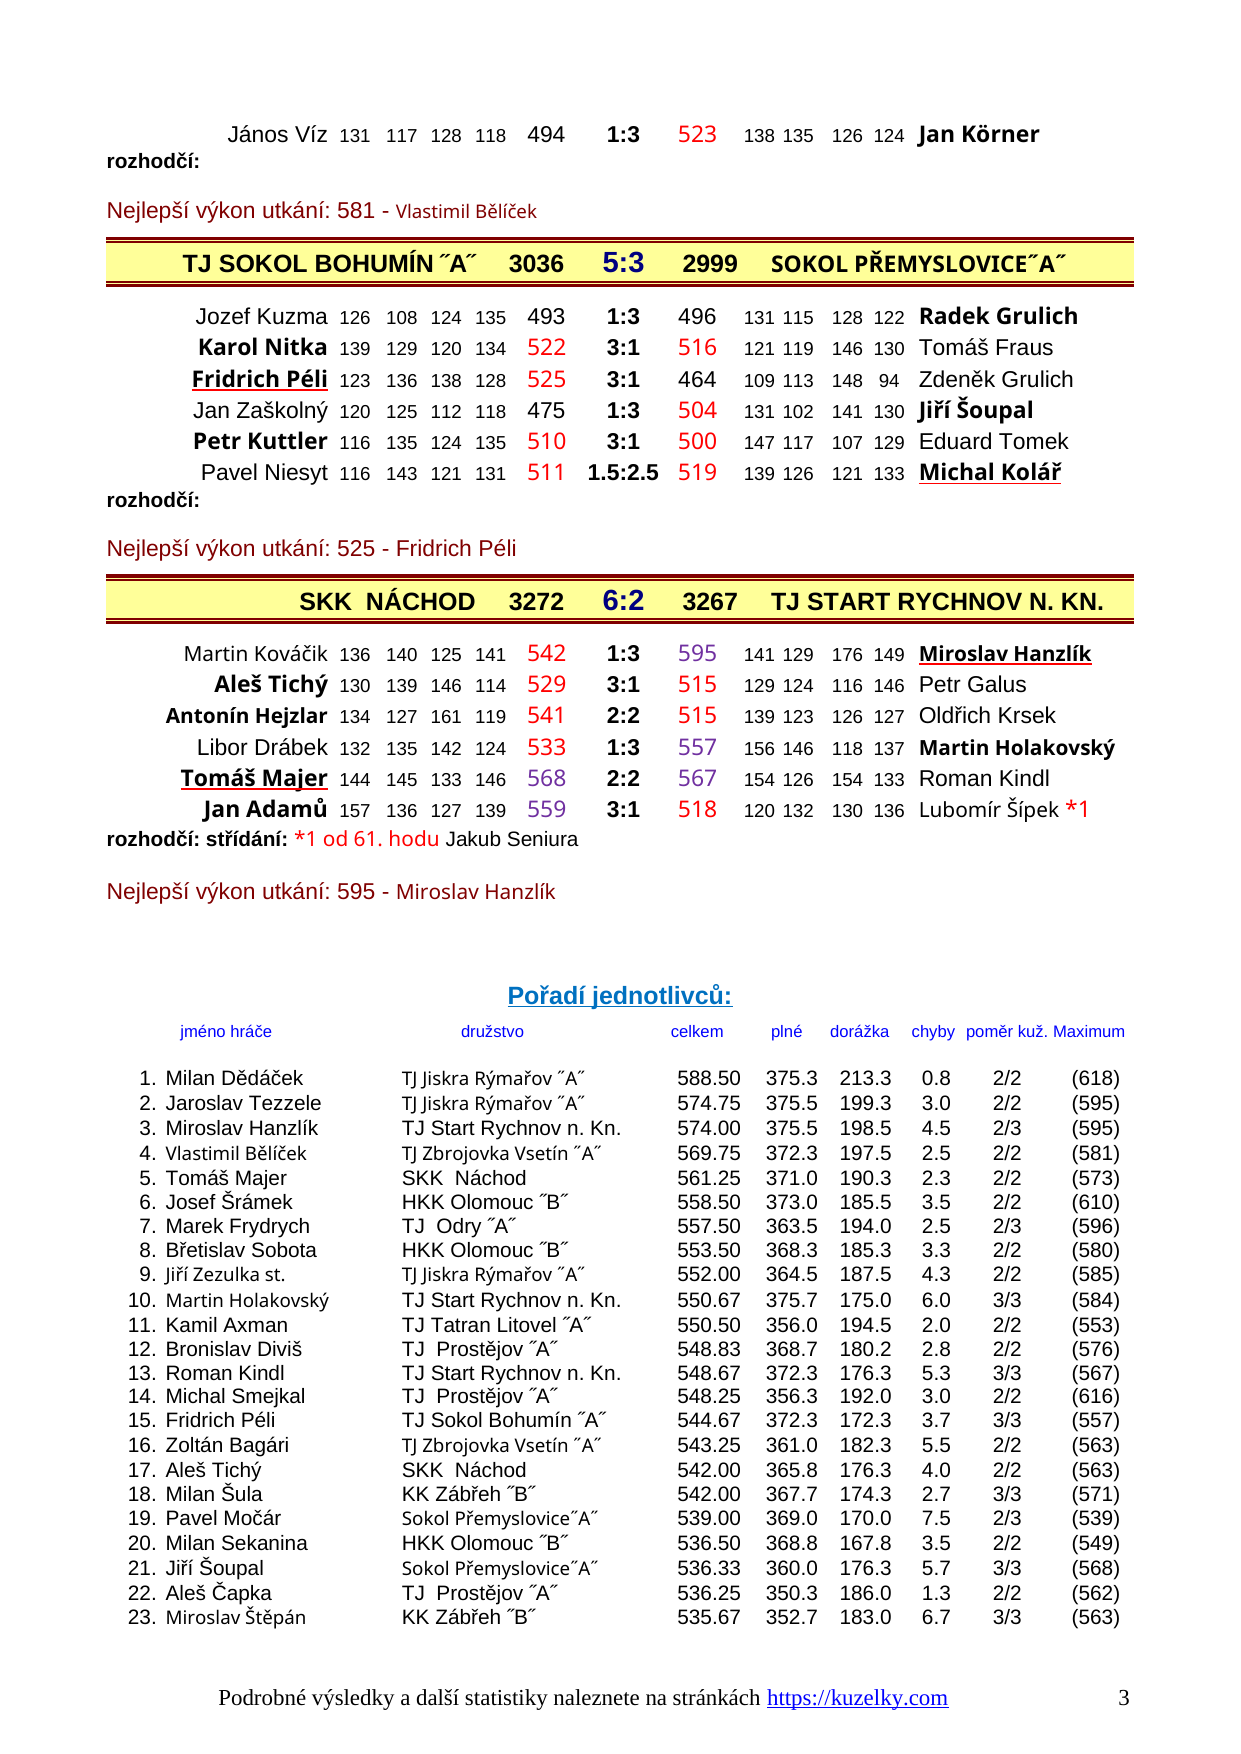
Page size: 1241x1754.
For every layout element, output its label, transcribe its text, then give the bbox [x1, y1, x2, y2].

text rozhodčí: [106, 149, 1134, 173]
text 19. Pavel Močár Sokol Přemyslovice˝A˝ 539.00 369.0 170.0 7.5 2/3 (539) [106, 1506, 1134, 1531]
text Pavel Niesyt 116 143 121 131 511 1.5:2.5 519 139 126 121 133 Michal Kolář [106, 456, 1134, 487]
text 14. Michal Smejkal TJ Prostějov ˝A˝ 548.25 356.3 192.0 3.0 2/2 (616) [106, 1384, 1134, 1408]
text 5. Tomáš Majer SKK Náchod 561.25 371.0 190.3 2.3 2/2 (573) [106, 1166, 1134, 1189]
text SKK Náchod 3272 6:2 3267 TJ Start Rychnov n. Kn. [106, 581, 1134, 618]
text Nejlepší výkon utkání: 595 - Miroslav Hanzlík [106, 877, 1134, 905]
text János Víz 131 117 128 118 494 1:3 523 138 135 126 124 Jan Körner [106, 118, 1134, 149]
text rozhodčí: střídání: *1 od 61. hodu Jakub Seniura [106, 824, 1134, 853]
text jméno hráče družstvo celkem plné dorážka chyby poměr kuž. Maximum [106, 1022, 1134, 1041]
text 16. Zoltán Bagári TJ Zbrojovka Vsetín ˝A˝ 543.25 361.0 182.3 5.5 2/2 (563) [106, 1432, 1134, 1458]
text Tomáš Majer 144 145 133 146 568 2:2 567 154 126 154 133 Roman Kindl [106, 762, 1134, 793]
text Antonín Hejzlar 134 127 161 119 541 2:2 515 139 123 126 127 Oldřich Krsek [106, 699, 1134, 731]
text Jan Adamů 157 136 127 139 559 3:1 518 120 132 130 136 Lubomír Šípek *1 [106, 793, 1134, 824]
text Jozef Kuzma 126 108 124 135 493 1:3 496 131 115 128 122 Radek Grulich [106, 300, 1134, 331]
text 15. Fridrich Péli TJ Sokol Bohumín ˝A˝ 544.67 372.3 172.3 3.7 3/3 (557) [106, 1408, 1134, 1432]
text 7. Marek Frydrych TJ Odry ˝A˝ 557.50 363.5 194.0 2.5 2/3 (596) [106, 1213, 1134, 1237]
text Jan Zaškolný 120 125 112 118 475 1:3 504 131 102 141 130 Jiří Šoupal [106, 394, 1134, 425]
text 23. Miroslav Štěpán KK Zábřeh ˝B˝ 535.67 352.7 183.0 6.7 3/3 (563) [106, 1604, 1134, 1630]
text 8. Břetislav Sobota HKK Olomouc ˝B˝ 553.50 368.3 185.3 3.3 2/2 (580) [106, 1237, 1134, 1261]
text Martin Kováčik 136 140 125 141 542 1:3 595 141 129 176 149 Miroslav Hanzlík [106, 637, 1134, 668]
text 22. Aleš Čapka TJ Prostějov ˝A˝ 536.25 350.3 186.0 1.3 2/2 (562) [106, 1581, 1134, 1604]
text Libor Drábek 132 135 142 124 533 1:3 557 156 146 118 137 Martin Holakovský [106, 731, 1134, 762]
text 20. Milan Sekanina HKK Olomouc ˝B˝ 536.50 368.8 167.8 3.5 2/2 (549) [106, 1531, 1134, 1555]
text 2. Jaroslav Tezzele TJ Jiskra Rýmařov ˝A˝ 574.75 375.5 199.3 3.0 2/2 (595) [106, 1091, 1134, 1116]
text 17. Aleš Tichý SKK Náchod 542.00 365.8 176.3 4.0 2/2 (563) [106, 1458, 1134, 1482]
text 3. Miroslav Hanzlík TJ Start Rychnov n. Kn. 574.00 375.5 198.5 4.5 2/3 (595) [106, 1116, 1134, 1140]
text 13. Roman Kindl TJ Start Rychnov n. Kn. 548.67 372.3 176.3 5.3 3/3 (567) [106, 1360, 1134, 1384]
text Aleš Tichý 130 139 146 114 529 3:1 515 129 124 116 146 Petr Galus [106, 668, 1134, 699]
text 6. Josef Šrámek HKK Olomouc ˝B˝ 558.50 373.0 185.5 3.5 2/2 (610) [106, 1189, 1134, 1213]
text Karol Nitka 139 129 120 134 522 3:1 516 121 119 146 130 Tomáš Fraus [106, 331, 1134, 362]
text 1. Milan Dědáček TJ Jiskra Rýmařov ˝A˝ 588.50 375.3 213.3 0.8 2/2 (618) [106, 1065, 1134, 1091]
text 18. Milan Šula KK Zábřeh ˝B˝ 542.00 367.7 174.3 2.7 3/3 (571) [106, 1482, 1134, 1506]
text rozhodčí: [106, 487, 1134, 511]
text 11. Kamil Axman TJ Tatran Litovel ˝A˝ 550.50 356.0 194.5 2.0 2/2 (553) [106, 1312, 1134, 1336]
text 4. Vlastimil Bělíček TJ Zbrojovka Vsetín ˝A˝ 569.75 372.3 197.5 2.5 2/2 (581) [106, 1140, 1134, 1166]
text TJ Sokol Bohumín ˝A˝ 3036 5:3 2999 Sokol Přemyslovice˝A˝ [106, 243, 1134, 281]
text Petr Kuttler 116 135 124 135 510 3:1 500 147 117 107 129 Eduard Tomek [106, 425, 1134, 456]
text 21. Jiří Šoupal Sokol Přemyslovice˝A˝ 536.33 360.0 176.3 5.7 3/3 (568) [106, 1555, 1134, 1581]
text Nejlepší výkon utkání: 525 - Fridrich Péli [106, 535, 1134, 562]
text 10. Martin Holakovský TJ Start Rychnov n. Kn. 550.67 375.7 175.0 6.0 3/3 (584) [106, 1287, 1134, 1312]
text Nejlepší výkon utkání: 581 - Vlastimil Bělíček [106, 197, 1134, 224]
text Pořadí jednotlivců: [94, 981, 1145, 1009]
text Fridrich Péli 123 136 138 128 525 3:1 464 109 113 148 94 Zdeněk Grulich [106, 362, 1134, 394]
text 12. Bronislav Diviš TJ Prostějov ˝A˝ 548.83 368.7 180.2 2.8 2/2 (576) [106, 1336, 1134, 1360]
text 9. Jiří Zezulka st. TJ Jiskra Rýmařov ˝A˝ 552.00 364.5 187.5 4.3 2/2 (585) [106, 1261, 1134, 1287]
